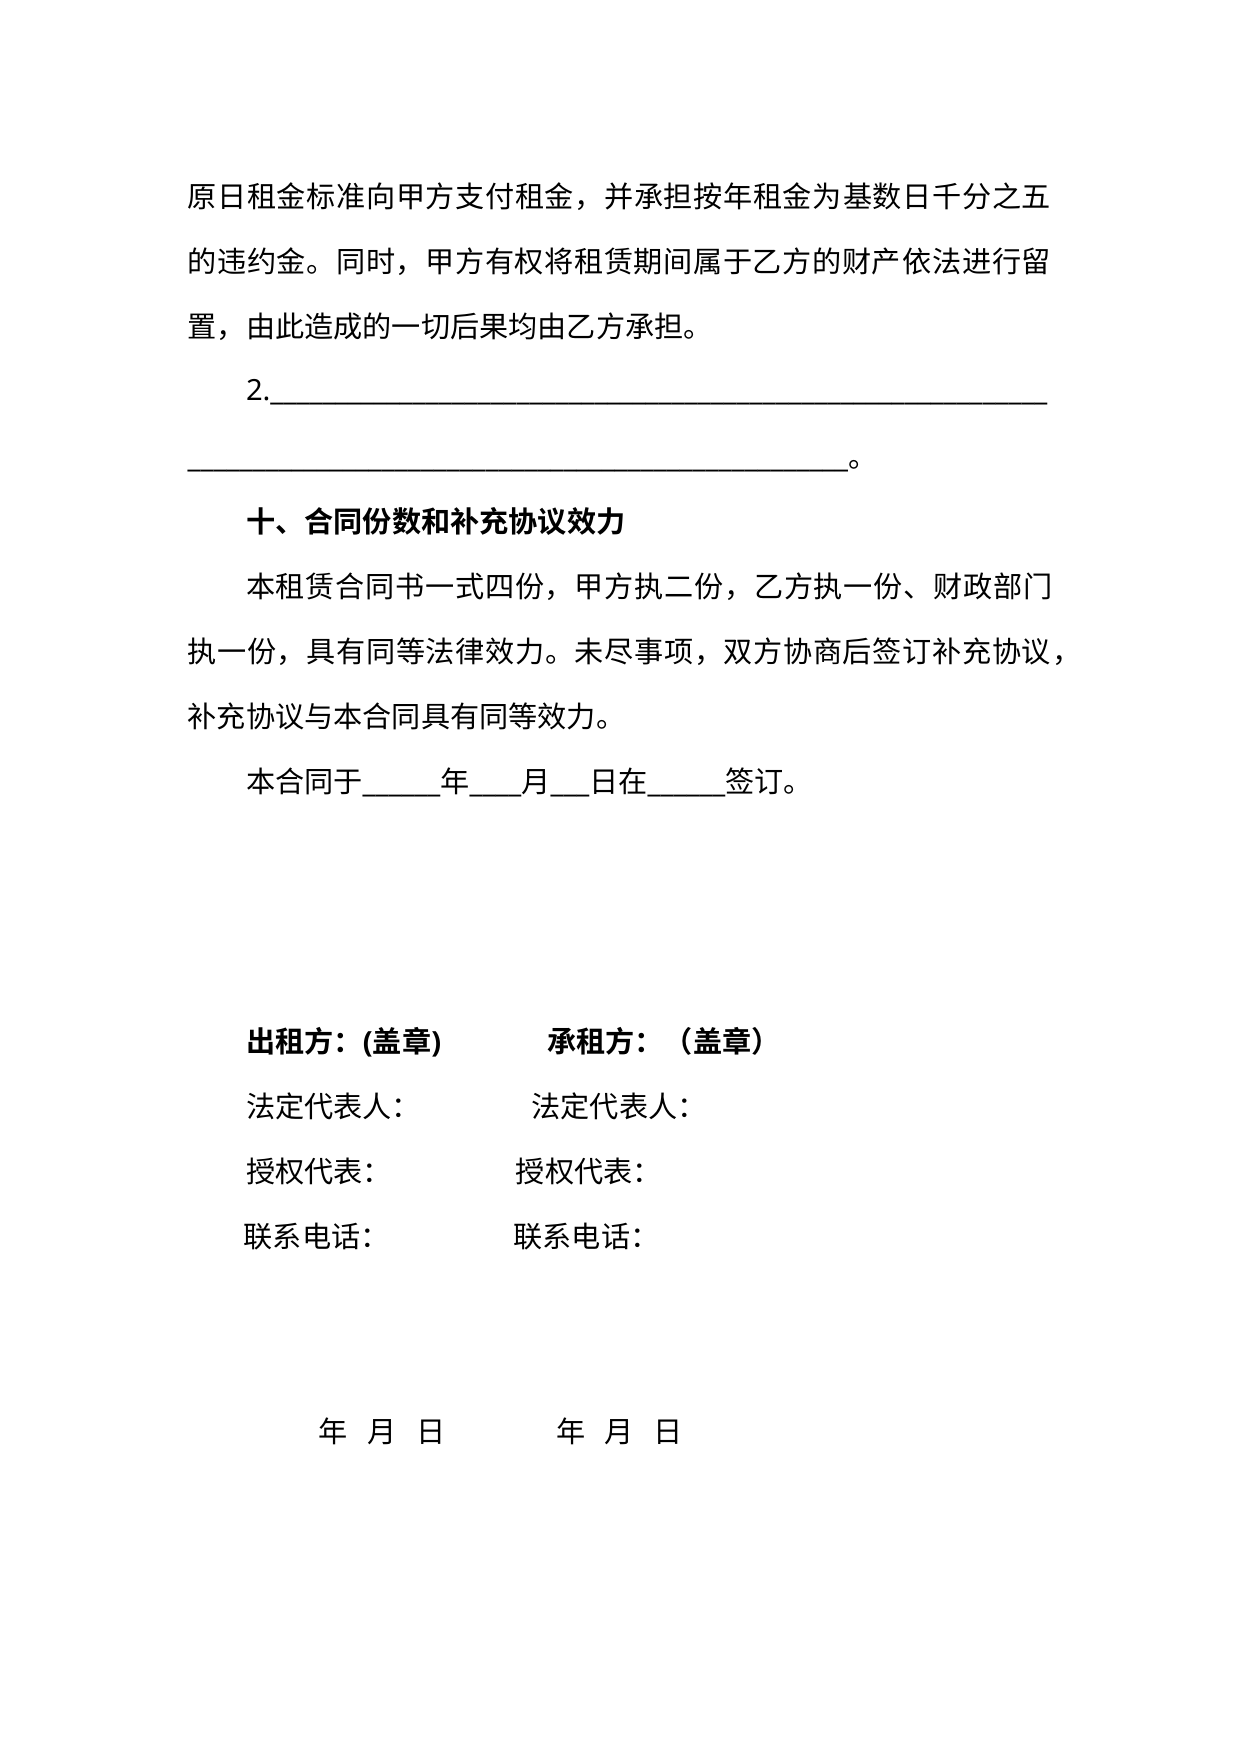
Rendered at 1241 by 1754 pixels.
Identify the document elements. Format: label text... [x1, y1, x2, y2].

text 年 月 日 年 月 日 [187, 1397, 1053, 1462]
text 本租赁合同书一式四份，甲方执二份，乙方执一份、财政部门执一份，具有同等法律效力。未尽事项，双方协商后签订补充协议，补充协议与本合同具有同等效力。 [187, 552, 1053, 747]
text 授权代表： 授权代表： [187, 1137, 1053, 1202]
text 2._______________________________________________________________________________________________________________。 [187, 357, 1053, 487]
text 十、合同份数和补充协议效力 [187, 487, 1053, 552]
text 出租方：(盖章) 承租方：（盖章） [187, 1007, 1053, 1072]
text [187, 162, 1053, 357]
text 法定代表人： 法定代表人： [187, 1072, 1053, 1137]
text 本合同于______年____月___日在______签订。 [187, 747, 1053, 812]
text 联系电话： 联系电话： [187, 1202, 1053, 1267]
